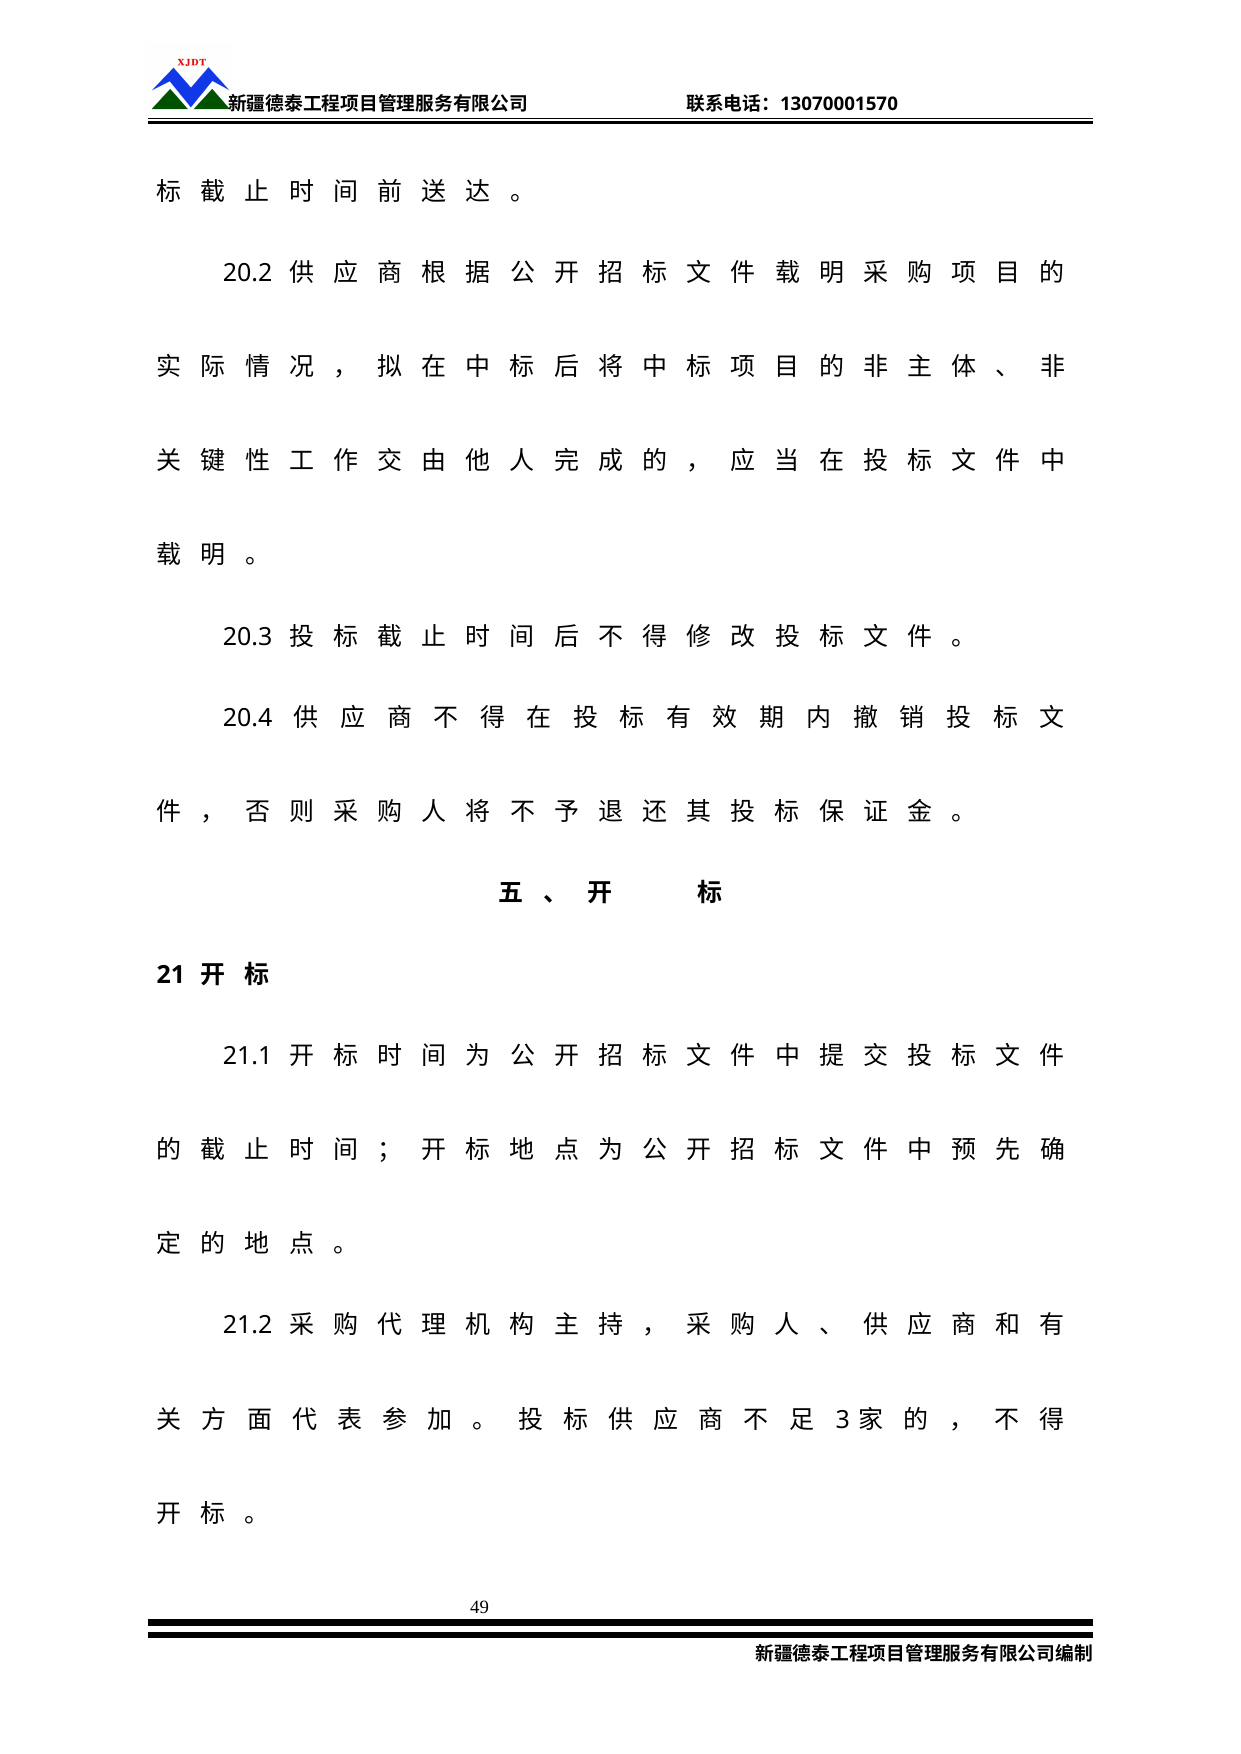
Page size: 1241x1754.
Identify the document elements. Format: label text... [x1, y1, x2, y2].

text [156, 157, 1084, 222]
text 20.4 供应商不得在投标有效期内撤销投标文件，否则采购人将不予退还其投标保证金。 [156, 683, 1084, 842]
text 五、开 标 [156, 858, 1084, 923]
text 20.3 投标截止时间后不得修改投标文件。 [156, 602, 1084, 667]
text 20.2 供应商根据公开招标文件载明采购项目的实际情况，拟在中标后将中标项目的非主体、非关键性工作交由他人完成的，应当在投标文件中载明。 [156, 238, 1084, 586]
picture [144, 44, 234, 116]
text 21.1 开标时间为公开招标文件中提交投标文件的截止时间；开标地点为公开招标文件中预先确定的地点。 [156, 1021, 1084, 1274]
text 21 开标 [156, 940, 1084, 1005]
text 21.2 采购代理机构主持，采购人、供应商和有关方面代表参加。投标供应商不足3家的，不得开标。 [156, 1291, 1084, 1544]
